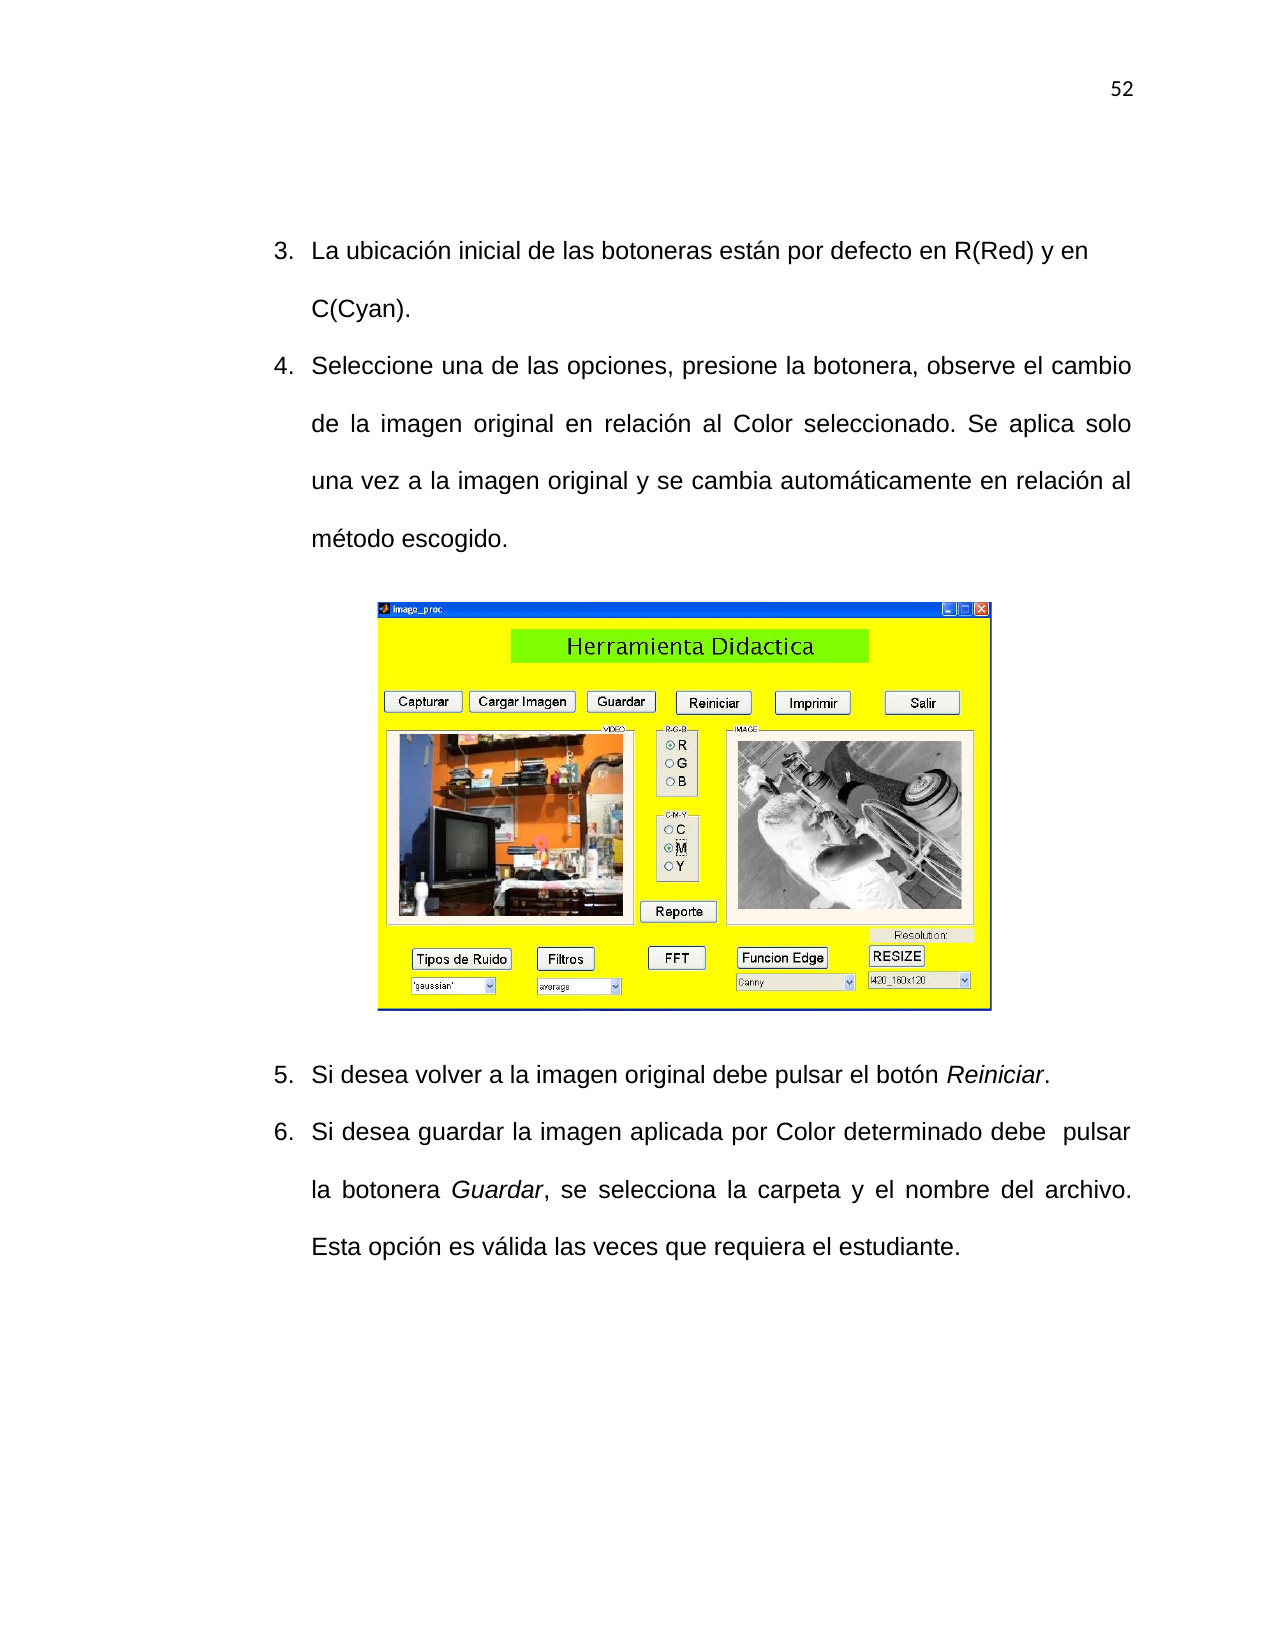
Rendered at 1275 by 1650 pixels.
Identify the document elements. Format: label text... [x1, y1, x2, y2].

list La ubicación inicial de las botoneras están por defecto en R(Red) y en C(Cyan). [274, 236, 1133, 322]
list Si desea volver a la imagen original debe pulsar el botón Reiniciar. [274, 1059, 1133, 1088]
list Seleccione una de las opciones, presione la botonera, observe el cambio de la imagen original en relación al Color seleccionado. Se aplica solo una vez a la imagen original y se cambia automáticamente en relación al método escogido. [274, 351, 1133, 552]
list Si desea guardar la imagen aplicada por Color determinado debe pulsar la botonera Guardar, se selecciona la carpeta y el nombre del archivo. Esta opción es válida las veces que requiera el estudiante. [274, 1117, 1133, 1261]
picture [377, 602, 992, 1011]
